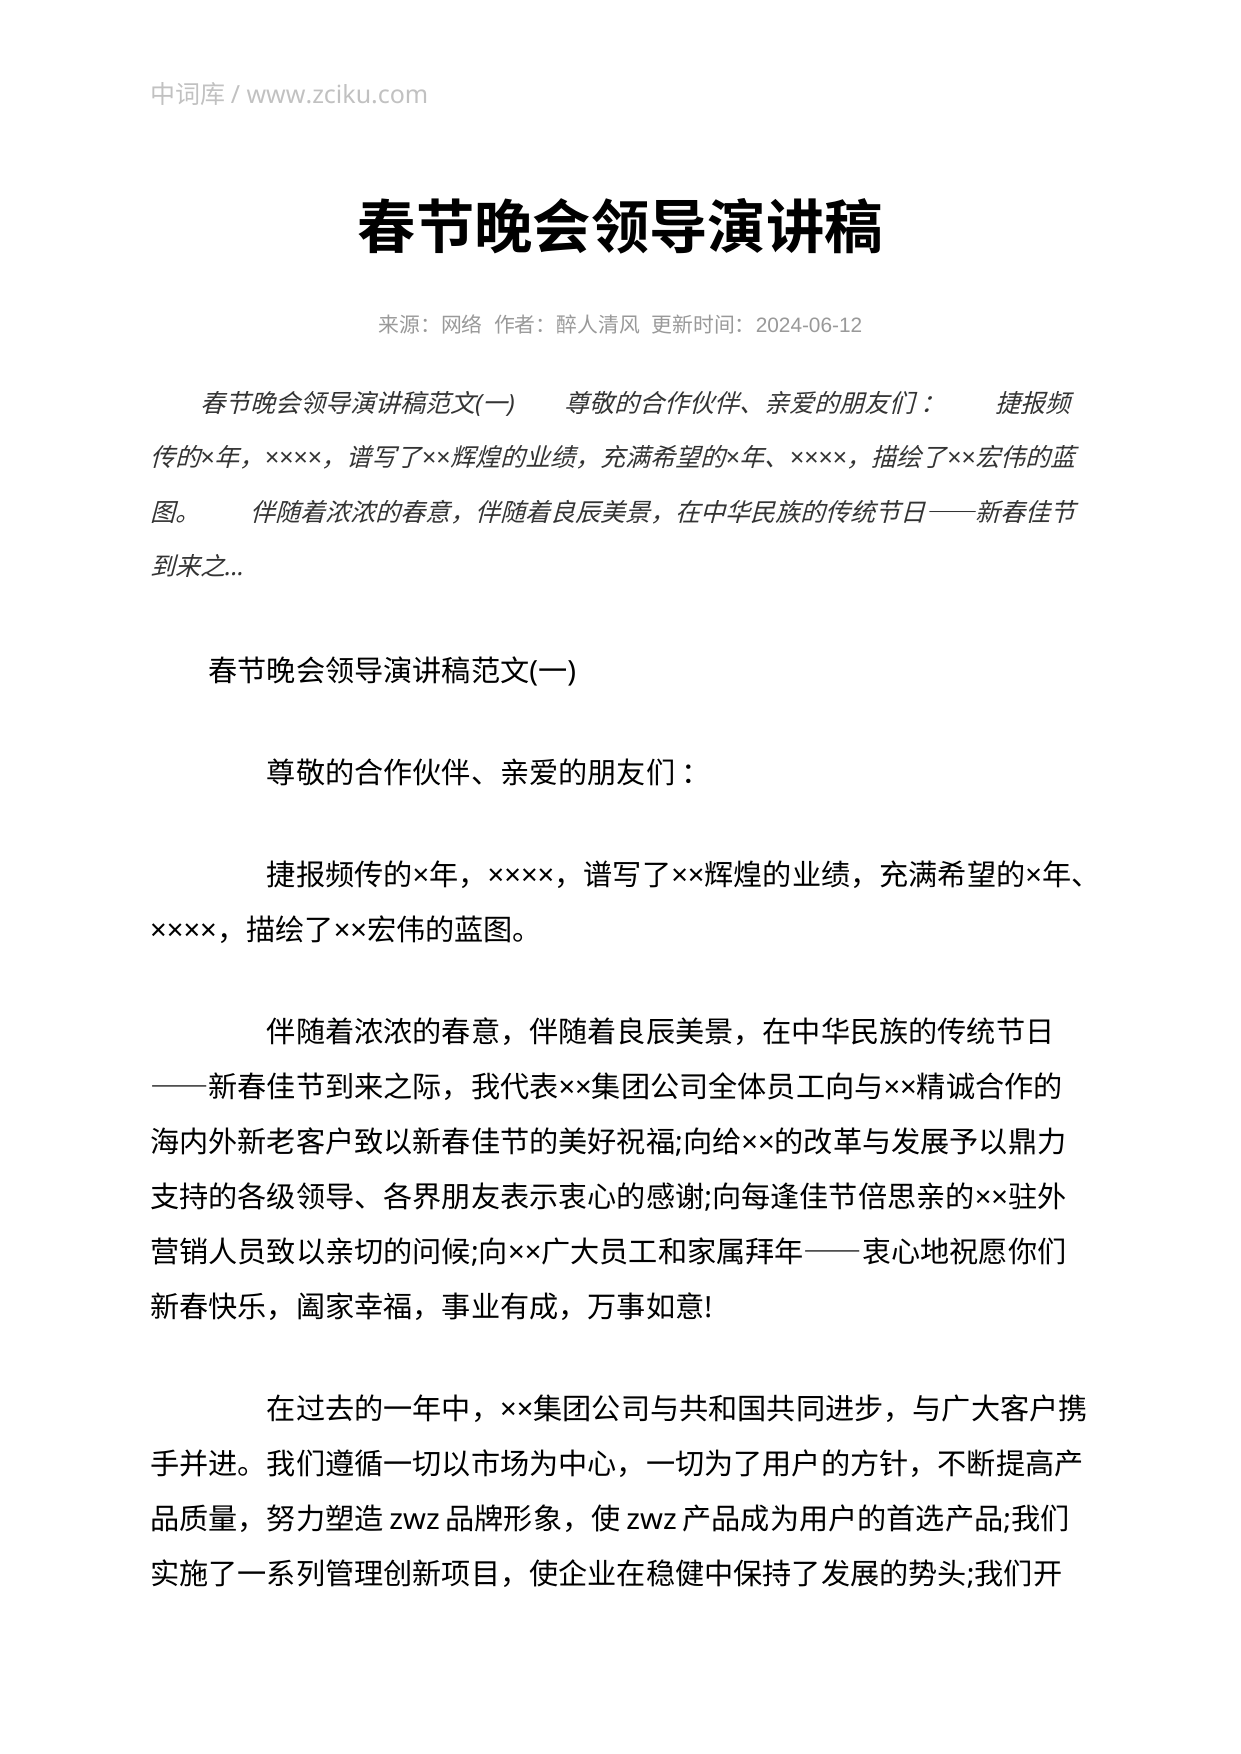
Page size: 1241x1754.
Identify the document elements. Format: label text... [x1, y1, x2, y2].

text 尊敬的合作伙伴、亲爱的朋友们 ： [150, 750, 1090, 792]
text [150, 1385, 1090, 1593]
text 春节晚会领导演讲稿范文(一) [150, 648, 1090, 690]
text 春节晚会领导演讲稿范文(一) 尊敬的合作伙伴、亲爱的朋友们 ： 捷报频传的×年，××××，谱写了××辉煌的业绩，充满希望的×年、××××，描绘了××宏伟的蓝图。 伴随着浓浓的春意，伴随着良辰美景，在中华民族的传统节日——新春佳节到来之... [150, 383, 1090, 583]
text 来源：网络 作者：醉人清风 更新时间：2024-06-12 [150, 313, 1090, 337]
text 伴随着浓浓的春意，伴随着良辰美景，在中华民族的传统节日——新春佳节到来之际，我代表××集团公司全体员工向与××精诚合作的海内外新老客户致以新春佳节的美好祝福;向给××的改革与发展予以鼎力支持的各级领导、各界朋友表示衷心的感谢;向每逢佳节倍思亲的××驻外营销人员致以亲切的问候;向××广大员工和家属拜年——衷心地祝愿你们新春快乐，阖家幸福，事业有成，万事如意! [150, 1008, 1090, 1326]
subtitle 春节晚会领导演讲稿 [150, 181, 1090, 266]
text 捷报频传的×年，××××，谱写了××辉煌的业绩，充满希望的×年、××××，描绘了××宏伟的蓝图。 [150, 852, 1090, 949]
